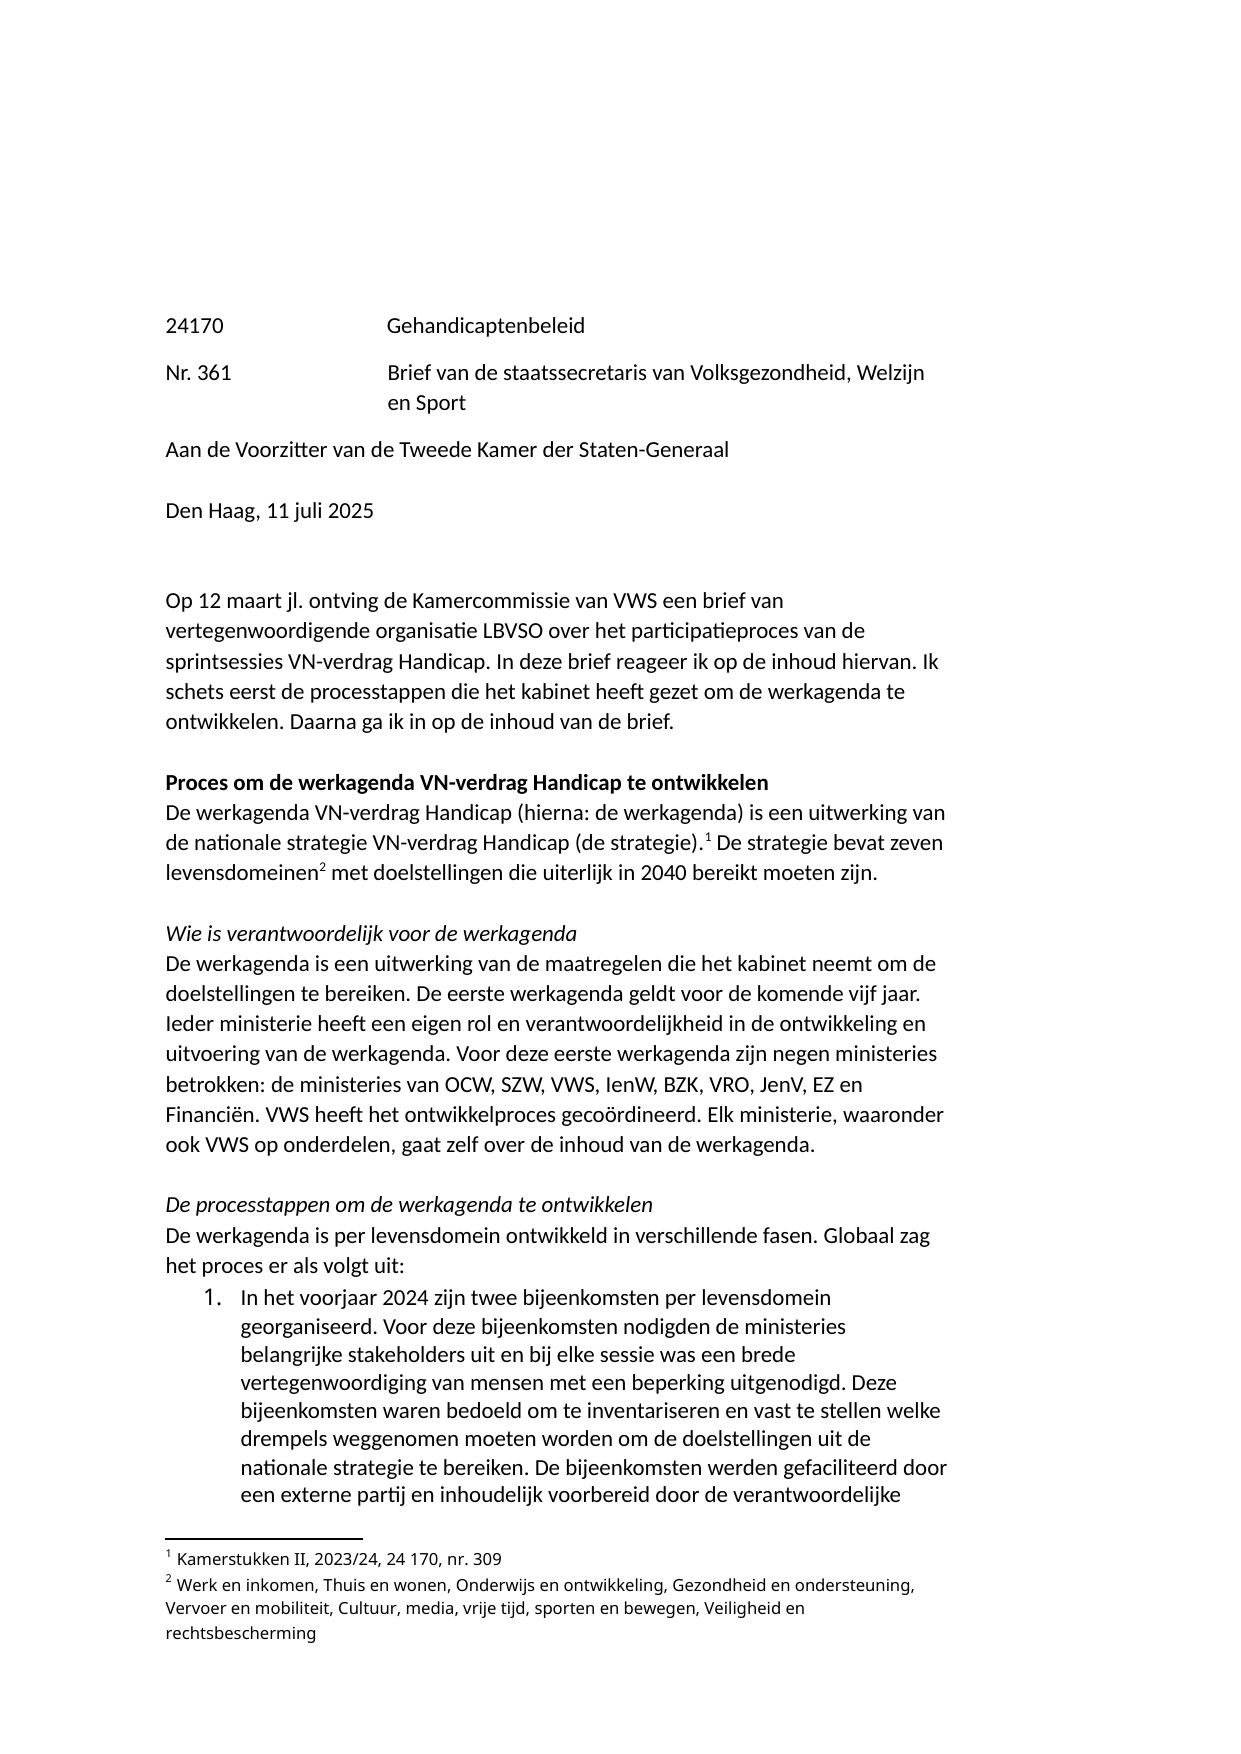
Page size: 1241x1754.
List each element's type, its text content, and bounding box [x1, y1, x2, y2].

text 24170 Gehandicaptenbeleid [165, 311, 951, 339]
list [203, 1281, 951, 1509]
text De werkagenda VN-verdrag Handicap (hierna: de werkagenda) is een uitwerking van de nationale strategie VN-verdrag Handicap (de strategie). De strategie bevat zeven levensdomeinen met doelstellingen die uiterlijk in 2040 bereikt moeten zijn. [165, 798, 951, 886]
text Aan de Voorzitter van de Tweede Kamer der Staten-Generaal [165, 435, 951, 463]
text Proces om de werkagenda VN-verdrag Handicap te ontwikkelen [165, 768, 951, 796]
text De werkagenda is een uitwerking van de maatregelen die het kabinet neemt om de doelstellingen te bereiken. De eerste werkagenda geldt voor de komende vijf jaar. Ieder ministerie heeft een eigen rol en verantwoordelijkheid in de ontwikkeling en uitvoering van de werkagenda. Voor deze eerste werkagenda zijn negen ministeries betrokken: de ministeries van OCW, SZW, VWS, IenW, BZK, VRO, JenV, EZ en Financiën. VWS heeft het ontwikkelproces gecoördineerd. Elk ministerie, waaronder ook VWS op onderdelen, gaat zelf over de inhoud van de werkagenda. [165, 949, 951, 1158]
text De processtappen om de werkagenda te ontwikkelen [165, 1191, 951, 1219]
text Nr. 361 Brief van de staatssecretaris van Volksgezondheid, Welzijn en Sport [165, 358, 951, 417]
text Wie is verantwoordelijk voor de werkagenda [165, 919, 951, 947]
text De werkagenda is per levensdomein ontwikkeld in verschillende fasen. Globaal zag het proces er als volgt uit: [165, 1221, 951, 1279]
text Den Haag, 11 juli 2025 [165, 496, 951, 524]
text Op 12 maart jl. ontving de Kamercommissie van VWS een brief van vertegenwoordigende organisatie LBVSO over het participatieproces van de sprintsessies VN-verdrag Handicap. In deze brief reageer ik op de inhoud hiervan. Ik schets eerst de processtappen die het kabinet heeft gezet om de werkagenda te ontwikkelen. Daarna ga ik in op de inhoud van de brief. [165, 526, 951, 735]
